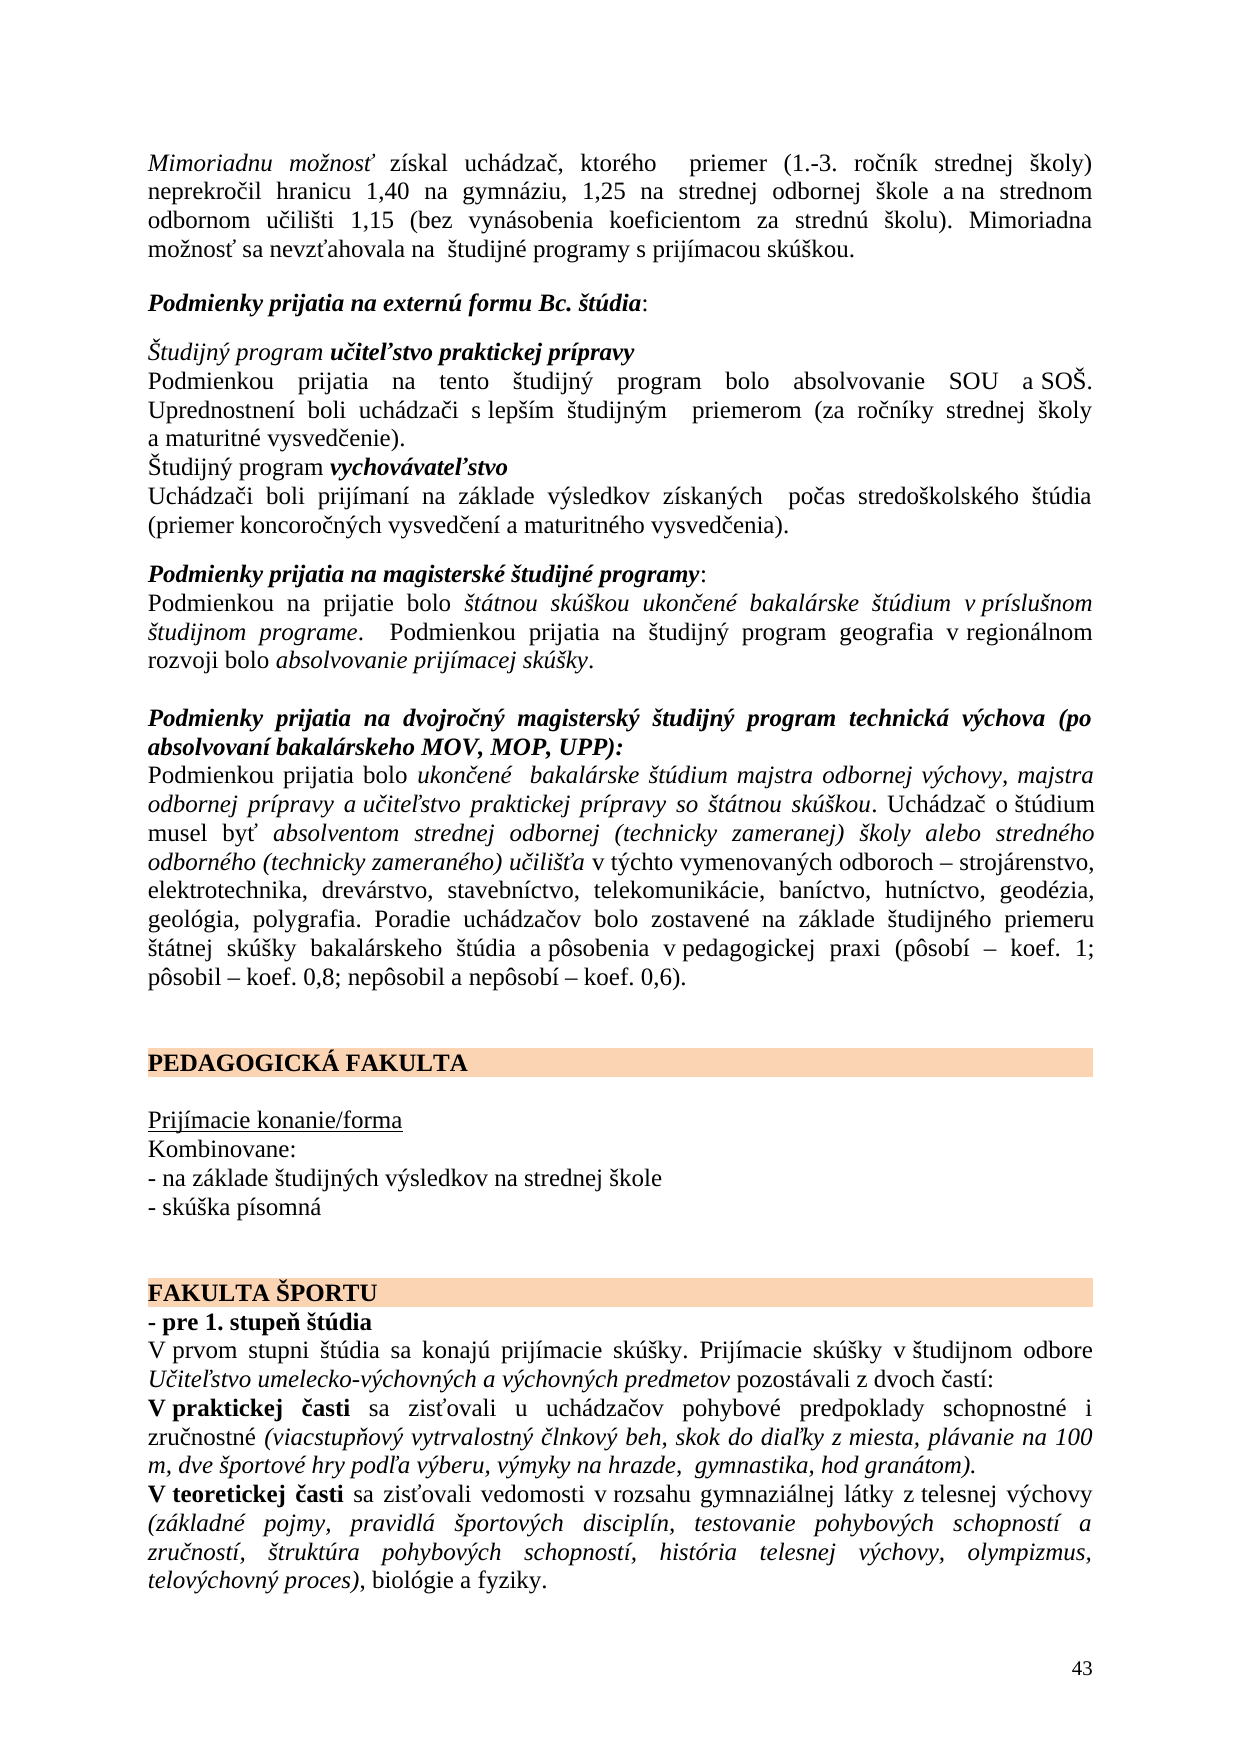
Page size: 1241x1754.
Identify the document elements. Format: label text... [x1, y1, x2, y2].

text PEDAGOGICKÁ FAKULTA [148, 1048, 1093, 1077]
text - na základe študijných výsledkov na strednej škole [148, 1163, 1093, 1192]
subtitle Podmienky prijatia na externú formu Bc. štúdia: [148, 288, 1093, 316]
text V praktickej časti sa zisťovali u uchádzačov pohybové predpoklady schopnostné i zručnostné (viacstupňový vytrvalostný člnkový beh, skok do diaľky z miesta, plávanie na , dve športové hry podľa výberu, výmyky na hrazde, gymnastika, hod granátom). [148, 1393, 1093, 1479]
text Podmienkou na prijatie bolo štátnou skúškou ukončené bakalárske štúdium v príslušnom študijnom programe. Podmienkou prijatia na študijný program geografia v regionálnom rozvoji bolo absolvovanie prijímacej skúšky. [148, 588, 1093, 674]
text - skúška písomná [148, 1192, 1093, 1221]
text Podmienky prijatia na dvojročný magisterský študijný program technická výchova (po absolvovaní bakalárskeho MOV, MOP, UPP): [148, 703, 1093, 761]
text - pre 1. stupeň štúdia [148, 1307, 1093, 1336]
subtitle Podmienky prijatia na magisterské študijné programy: [148, 559, 1093, 588]
text Podmienkou prijatia na tento študijný program bolo absolvovanie SOU a SOŠ. Uprednostnení boli uchádzači s lepším študijným priemerom (za ročníky strednej školy a maturitné vysvedčenie). [148, 366, 1093, 452]
text FAKULTA ŠPORTU [148, 1278, 1093, 1307]
text V teoretickej časti sa zisťovali vedomosti v rozsahu gymnaziálnej látky z telesnej výchovy (základné pojmy, pravidlá športových disciplín, testovanie pohybových schopností a zručností, štruktúra pohybových schopností, história telesnej výchovy, olympizmus, telovýchovný proces), biológie a fyziky. [148, 1479, 1093, 1594]
text Prijímacie konanie/forma [148, 1106, 1093, 1134]
text V prvom stupni štúdia sa konajú prijímacie skúšky. Prijímacie skúšky v študijnom odbore Učiteľstvo umelecko-výchovných a výchovných predmetov pozostávali z dvoch častí: [148, 1336, 1093, 1393]
text Kombinovane: [148, 1134, 1093, 1163]
text Študijný program vychovávateľstvo [148, 452, 1093, 481]
text Mimoriadnu možnosť získal uchádzač, ktorého priemer (1.-3. ročník strednej školy) neprekročil hranicu 1,40 na gymnáziu, 1,25 na strednej odbornej škole a na strednom odbornom učilišti 1,15 (bez vynásobenia koeficientom za strednú školu). Mimoriadna možnosť sa nevzťahovala na študijné programy s prijímacou skúškou. [148, 148, 1093, 263]
text Uchádzači boli prijímaní na základe výsledkov získaných počas stredoškolského štúdia (priemer koncoročných vysvedčení a maturitného vysvedčenia). [148, 481, 1093, 538]
subtitle Študijný program učiteľstvo praktickej prípravy [148, 337, 1093, 366]
text Podmienkou prijatia bolo ukončené bakalárske štúdium majstra odbornej výchovy, majstra odbornej prípravy a učiteľstvo praktickej prípravy so štátnou skúškou. Uchádzač o štúdium musel byť absolventom strednej odbornej (technicky zameranej) školy alebo stredného odborného (technicky zameraného) učilišťa v týchto vymenovaných odboroch – strojárenstvo, elektrotechnika, drevárstvo, stavebníctvo, telekomunikácie, baníctvo, hutníctvo, geodézia, geológia, polygrafia. Poradie uchádzačov bolo zostavené na základe študijného priemeru štátnej skúšky bakalárskeho štúdia a pôsobenia v pedagogickej praxi (pôsobí – koef. 1; pôsobil – koef. 0,8; nepôsobil a nepôsobí – koef. 0,6). [148, 761, 1095, 991]
